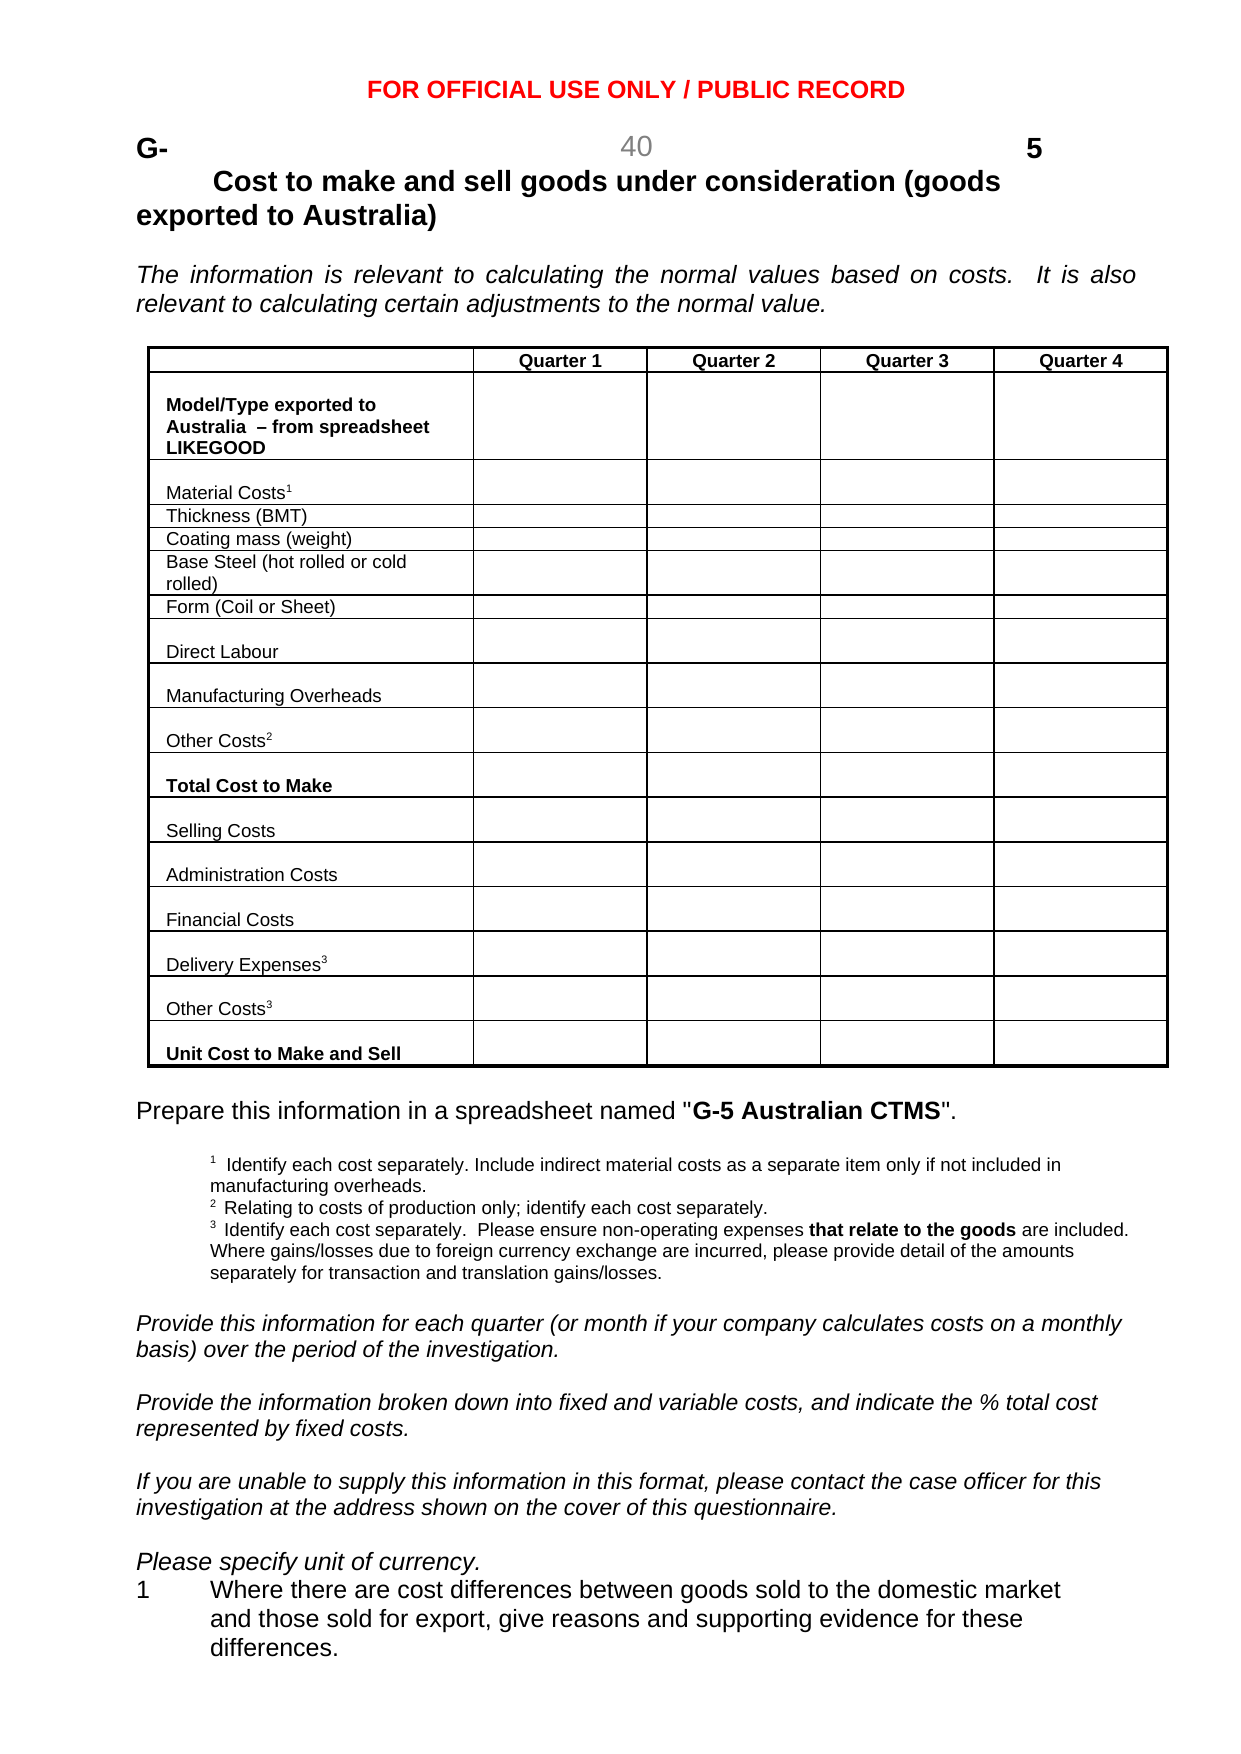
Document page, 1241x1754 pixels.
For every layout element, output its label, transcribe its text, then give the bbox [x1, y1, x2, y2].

subtitle G-5 Cost to make and sell goods under consideration (goods exported to ) [136, 131, 1063, 231]
table_cell [648, 551, 820, 594]
table_cell Total Cost to Make [150, 753, 473, 796]
table_cell [474, 753, 646, 796]
table_cell [648, 798, 820, 841]
table_cell [474, 528, 646, 550]
table_cell [474, 843, 646, 886]
table_cell [474, 932, 646, 975]
table_header Quarter 3 [821, 349, 993, 371]
table_cell [821, 460, 993, 503]
table_cell Form (Coil or Sheet) [150, 596, 473, 617]
table_cell [821, 887, 993, 930]
text 3 Identify each cost separately. Please ensure non-operating expenses that relate to the goods are included. Where gains/losses due to foreign currency exchange are incurred, please provide detail of the amounts separately for transaction and translation gains/losses. [210, 1218, 1141, 1283]
table_cell Administration Costs [150, 843, 473, 886]
table_cell [995, 977, 1166, 1020]
table_cell [821, 1021, 993, 1064]
table_cell Other Costs2 [150, 708, 473, 752]
table_cell [474, 619, 646, 662]
text The information is relevant to calculating the normal values based on costs. It is also relevant to calculating certain adjustments to the normal value. [136, 260, 1141, 317]
table_cell [821, 708, 993, 752]
table_cell [474, 596, 646, 617]
table_cell [995, 1021, 1166, 1064]
table_cell [474, 977, 646, 1020]
table_cell Unit Cost to Make and Sell [150, 1021, 473, 1064]
table_cell Base Steel (hot rolled or cold rolled) [150, 551, 473, 594]
table_cell [474, 708, 646, 752]
text 2 Relating to costs of production only; identify each cost separately. [210, 1197, 1141, 1218]
table_cell [995, 753, 1166, 796]
table_cell [648, 977, 820, 1020]
table_cell [995, 460, 1166, 503]
table_cell [474, 505, 646, 527]
table_cell [821, 977, 993, 1020]
table_cell [474, 887, 646, 930]
table_cell [648, 1021, 820, 1064]
table_cell Selling Costs [150, 798, 473, 841]
table_cell [995, 932, 1166, 975]
text 1 Identify each cost separately. Include indirect material costs as a separate item only if not included in manufacturing overheads. [210, 1154, 1141, 1197]
table_cell [474, 664, 646, 707]
table_cell [995, 619, 1166, 662]
table_cell [474, 551, 646, 594]
table_cell Delivery Expenses3 [150, 932, 473, 975]
table_cell [648, 505, 820, 527]
table_cell [995, 887, 1166, 930]
table_cell Direct Labour [150, 619, 473, 662]
table_cell [995, 843, 1166, 886]
table_cell Coating mass (weight) [150, 528, 473, 550]
table_cell [821, 753, 993, 796]
table_cell [821, 505, 993, 527]
table_header [150, 349, 473, 371]
table_cell [995, 708, 1166, 752]
table_cell Model/Type exported to Australia – from spreadsheet LIKEGOOD [150, 373, 473, 459]
table_cell [995, 505, 1166, 527]
table_cell [821, 619, 993, 662]
table_cell [821, 664, 993, 707]
table_cell [821, 596, 993, 617]
table_header Quarter 2 [648, 349, 820, 371]
table_cell [821, 798, 993, 841]
table_cell [648, 932, 820, 975]
text Provide this information for each quarter (or month if your company calculates costs on a monthly basis) over the period of the investigation. [136, 1309, 1141, 1362]
text Prepare this information in a spreadsheet named "G-5 Australian CTMS". [136, 1096, 1063, 1125]
table_cell Manufacturing Overheads [150, 664, 473, 707]
table_cell [995, 798, 1166, 841]
table_cell [648, 373, 820, 459]
table_cell [648, 528, 820, 550]
table_header Quarter 1 [474, 349, 646, 371]
text 1 Where there are cost differences between goods sold to the domestic market and those sold for export, give reasons and supporting evidence for these differences. [136, 1575, 1063, 1662]
table_cell [648, 460, 820, 503]
text Please specify unit of currency. [136, 1547, 1063, 1575]
table_cell [821, 528, 993, 550]
table_cell [474, 460, 646, 503]
table_cell [648, 708, 820, 752]
table_cell [821, 551, 993, 594]
table_cell [648, 596, 820, 617]
table_cell [821, 932, 993, 975]
table_cell [995, 596, 1166, 617]
table_cell [648, 753, 820, 796]
table_header Quarter 4 [995, 349, 1166, 371]
text If you are unable to supply this information in this format, please contact the case officer for this investigation at the address shown on the cover of this questionnaire. [136, 1468, 1141, 1520]
table_cell [995, 664, 1166, 707]
table_cell [648, 664, 820, 707]
table_cell [821, 373, 993, 459]
text Provide the information broken down into fixed and variable costs, and indicate the % total cost represented by fixed costs. [136, 1388, 1141, 1441]
table_cell [474, 798, 646, 841]
table_cell [648, 619, 820, 662]
table_cell [821, 843, 993, 886]
table_cell Material Costs1 [150, 460, 473, 503]
table_cell [474, 373, 646, 459]
table_cell Other Costs3 [150, 977, 473, 1020]
table_cell Thickness (BMT) [150, 505, 473, 527]
table_cell [648, 887, 820, 930]
table_cell [648, 843, 820, 886]
table_cell [995, 373, 1166, 459]
table_cell [995, 528, 1166, 550]
table_cell [474, 1021, 646, 1064]
table_cell Financial Costs [150, 887, 473, 930]
table_cell [995, 551, 1166, 594]
